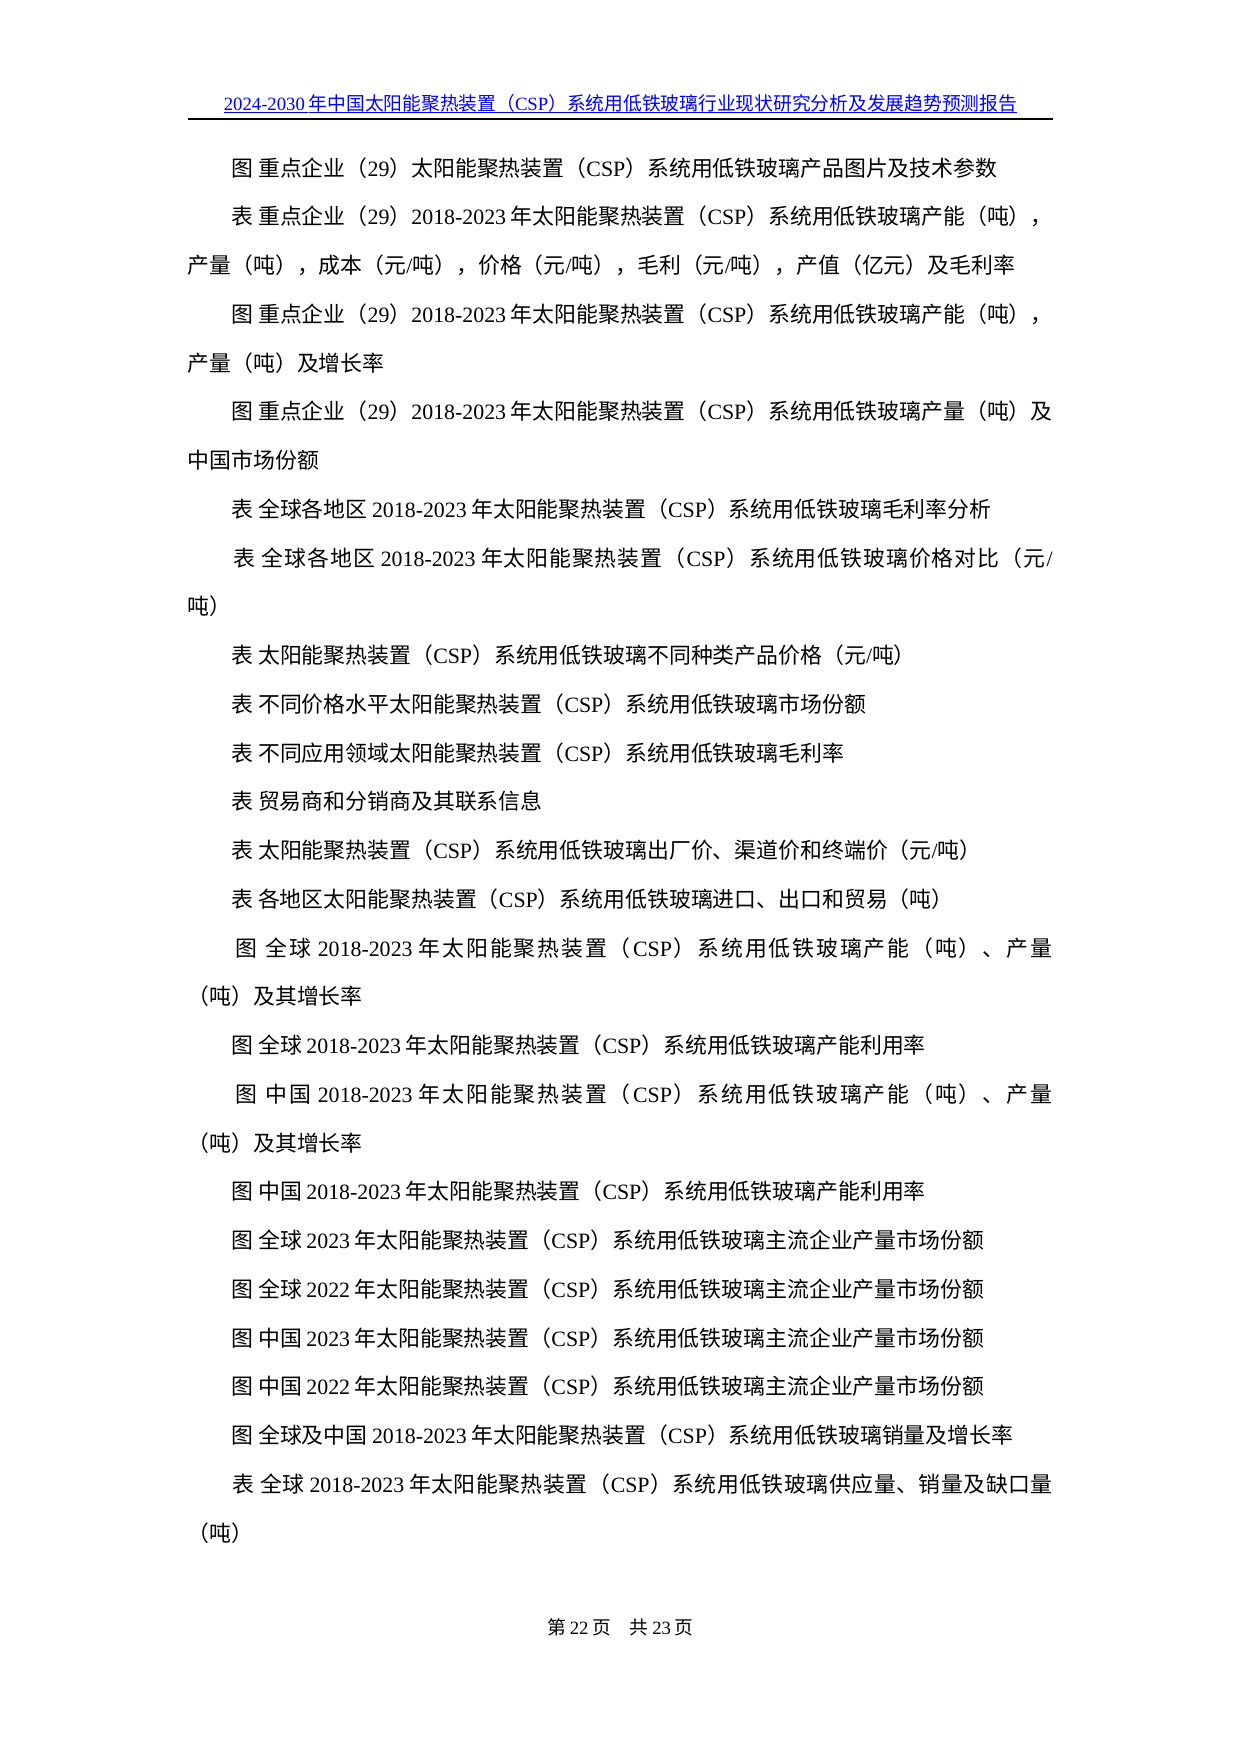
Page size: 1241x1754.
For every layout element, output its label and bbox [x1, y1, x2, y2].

text [187, 150, 1053, 1548]
